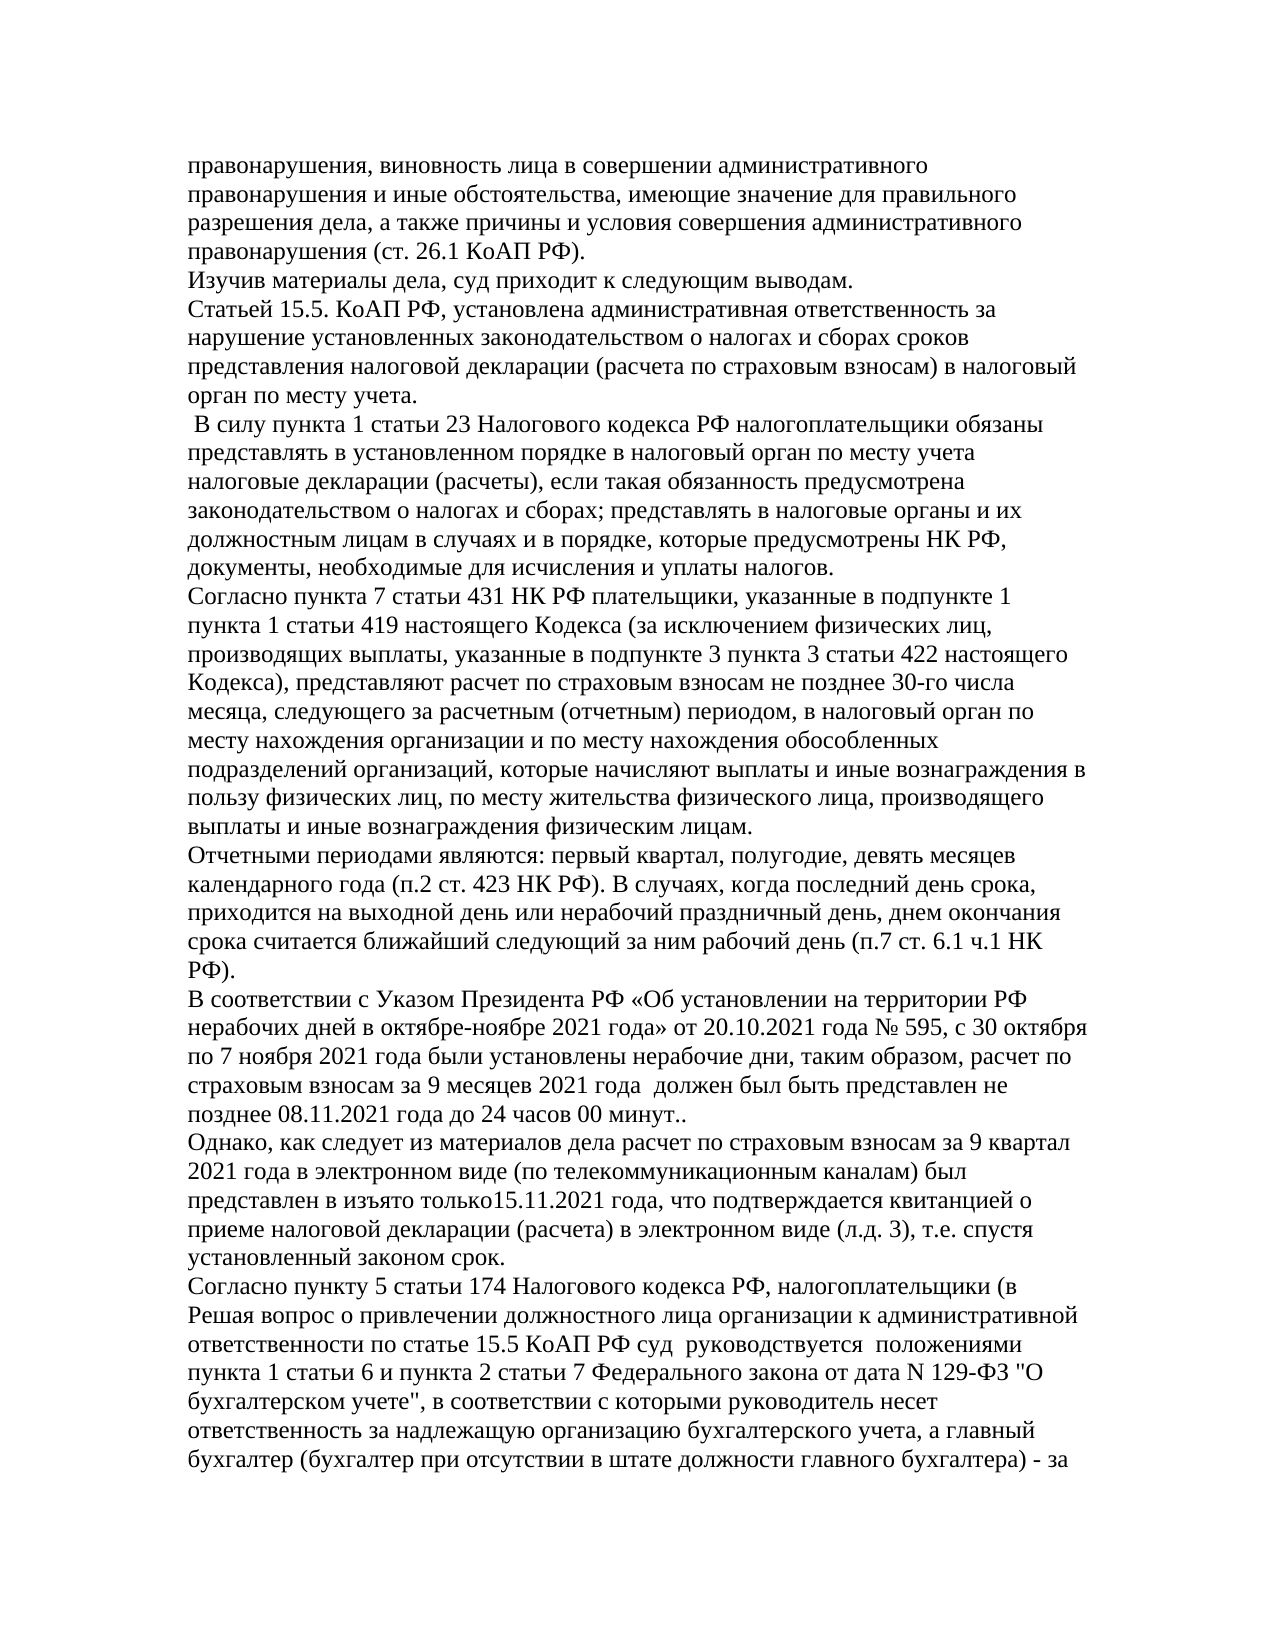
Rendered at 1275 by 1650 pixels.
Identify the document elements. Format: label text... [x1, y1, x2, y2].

text Однако, как следует из материалов дела расчет по страховым взносам за 9 квартал 2021 года в электронном виде (по телекоммуникационным каналам) был представлен в изъято только15.11.2021 года, что подтверждается квитанцией о приеме налоговой декларации (расчета) в электронном виде (л.д. 3), т.е. спустя установленный законом срок. [187, 1127, 1087, 1271]
text Изучив материалы дела, суд приходит к следующим выводам. [187, 265, 1087, 294]
text Согласно пункта 7 статьи 431 НК РФ плательщики, указанные в подпункте 1 пункта 1 статьи 419 настоящего Кодекса (за исключением физических лиц, производящих выплаты, указанные в подпункте 3 пункта 3 статьи 422 настоящего Кодекса), представляют расчет по страховым взносам не позднее 30-го числа месяца, следующего за расчетным (отчетным) периодом, в налоговый орган по месту нахождения организации и по месту нахождения обособленных подразделений организаций, которые начисляют выплаты и иные вознаграждения в пользу физических лиц, по месту жительства физического лица, производящего выплаты и иные вознаграждения физическим лицам. [187, 581, 1087, 840]
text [187, 150, 1087, 265]
text В силу пункта 1 статьи 23 Налогового кодекса РФ налогоплательщики обязаны представлять в установленном порядке в налоговый орган по месту учета налоговые декларации (расчеты), если такая обязанность предусмотрена законодательством о налогах и сборах; представлять в налоговые органы и их должностным лицам в случаях и в порядке, которые предусмотрены НК РФ, документы, необходимые для исчисления и уплаты налогов. [187, 409, 1087, 581]
text Отчетными периодами являются: первый квартал, полугодие, девять месяцев календарного года (п.2 ст. 423 НК РФ). В случаях, когда последний день срока, приходится на выходной день или нерабочий праздничный день, днем окончания срока считается ближайший следующий за ним рабочий день (п.7 ст. 6.1 ч.1 НК РФ). [187, 840, 1087, 984]
text Согласно пункту 5 статьи 174 Налогового кодекса РФ, налогоплательщики (в [187, 1271, 1087, 1300]
text В соответствии с Указом Президента РФ «Об установлении на территории РФ нерабочих дней в октябре-ноябре 2021 года» от 20.10.2021 года № 595, с 30 октября по 7 ноября 2021 года были установлены нерабочие дни, таким образом, расчет по страховым взносам за 9 месяцев 2021 года должен был быть представлен не позднее 08.11.2021 года до 24 часов 00 минут.. [187, 984, 1087, 1127]
text Статьей 15.5. КоАП РФ, установлена административная ответственность за нарушение установленных законодательством о налогах и сборах сроков представления налоговой декларации (расчета по страховым взносам) в налоговый орган по месту учета. [187, 294, 1087, 409]
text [187, 1300, 1087, 1472]
